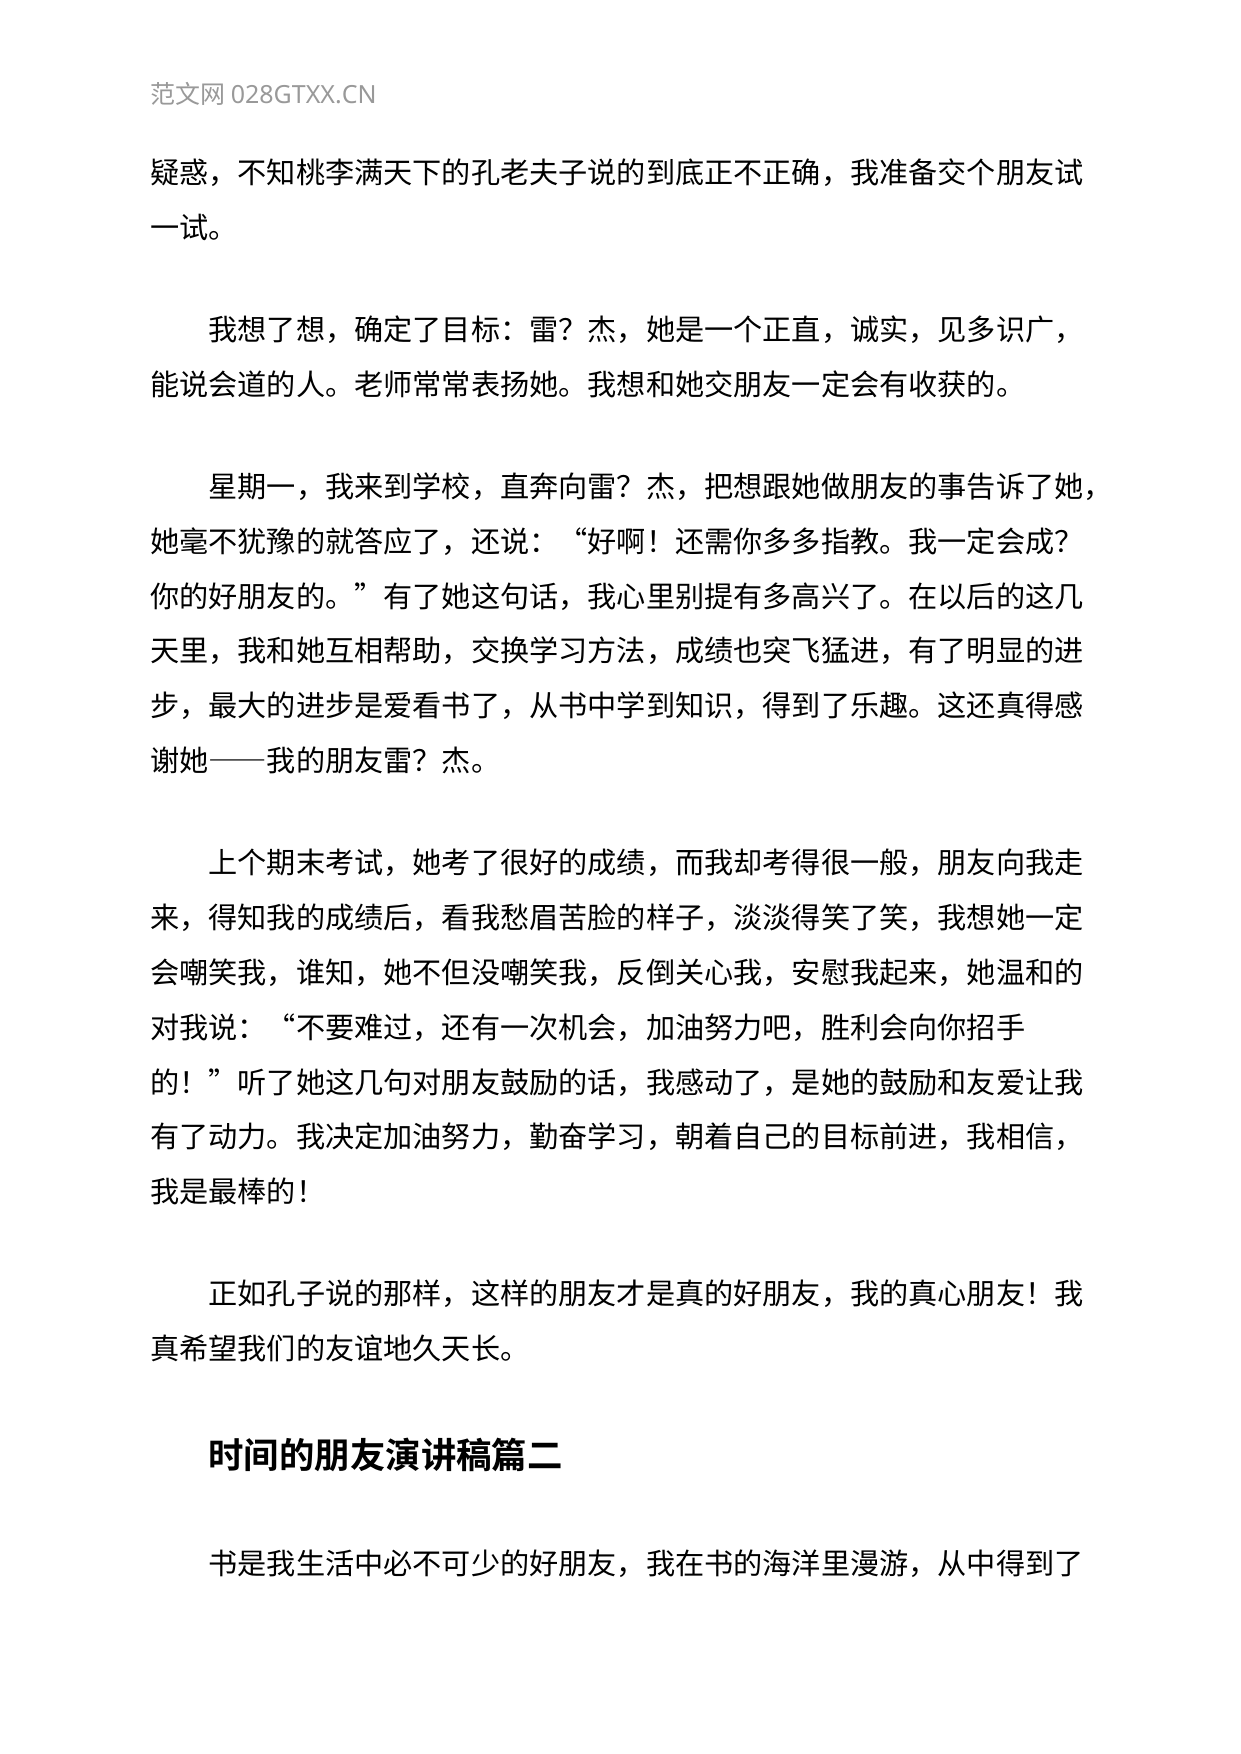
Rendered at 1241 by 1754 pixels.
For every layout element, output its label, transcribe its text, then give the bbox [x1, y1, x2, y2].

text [150, 150, 1090, 247]
text 上个期末考试，她考了很好的成绩，而我却考得很一般，朋友向我走来，得知我的成绩后，看我愁眉苦脸的样子，淡淡得笑了笑，我想她一定会嘲笑我，谁知，她不但没嘲笑我，反倒关心我，安慰我起来，她温和的对我说：“不要难过，还有一次机会，加油努力吧，胜利会向你招手的！”听了她这几句对朋友鼓励的话，我感动了，是她的鼓励和友爱让我有了动力。我决定加油努力，勤奋学习，朝着自己的目标前进，我相信，我是最棒的！ [150, 839, 1090, 1211]
text 时间的朋友演讲稿篇二 [150, 1427, 1090, 1479]
text 星期一，我来到学校，直奔向雷？杰，把想跟她做朋友的事告诉了她，她毫不犹豫的就答应了，还说：“好啊！还需你多多指教。我一定会成？你的好朋友的。”有了她这句话，我心里别提有多高兴了。在以后的这几天里，我和她互相帮助，交换学习方法，成绩也突飞猛进，有了明显的进步，最大的进步是爱看书了，从书中学到知识，得到了乐趣。这还真得感谢她――我的朋友雷？杰。 [150, 463, 1090, 780]
text 我想了想，确定了目标：雷？杰，她是一个正直，诚实，见多识广，能说会道的人。老师常常表扬她。我想和她交朋友一定会有收获的。 [150, 307, 1090, 404]
text 正如孔子说的那样，这样的朋友才是真的好朋友，我的真心朋友！我真希望我们的友谊地久天长。 [150, 1271, 1090, 1368]
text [150, 1541, 1090, 1583]
